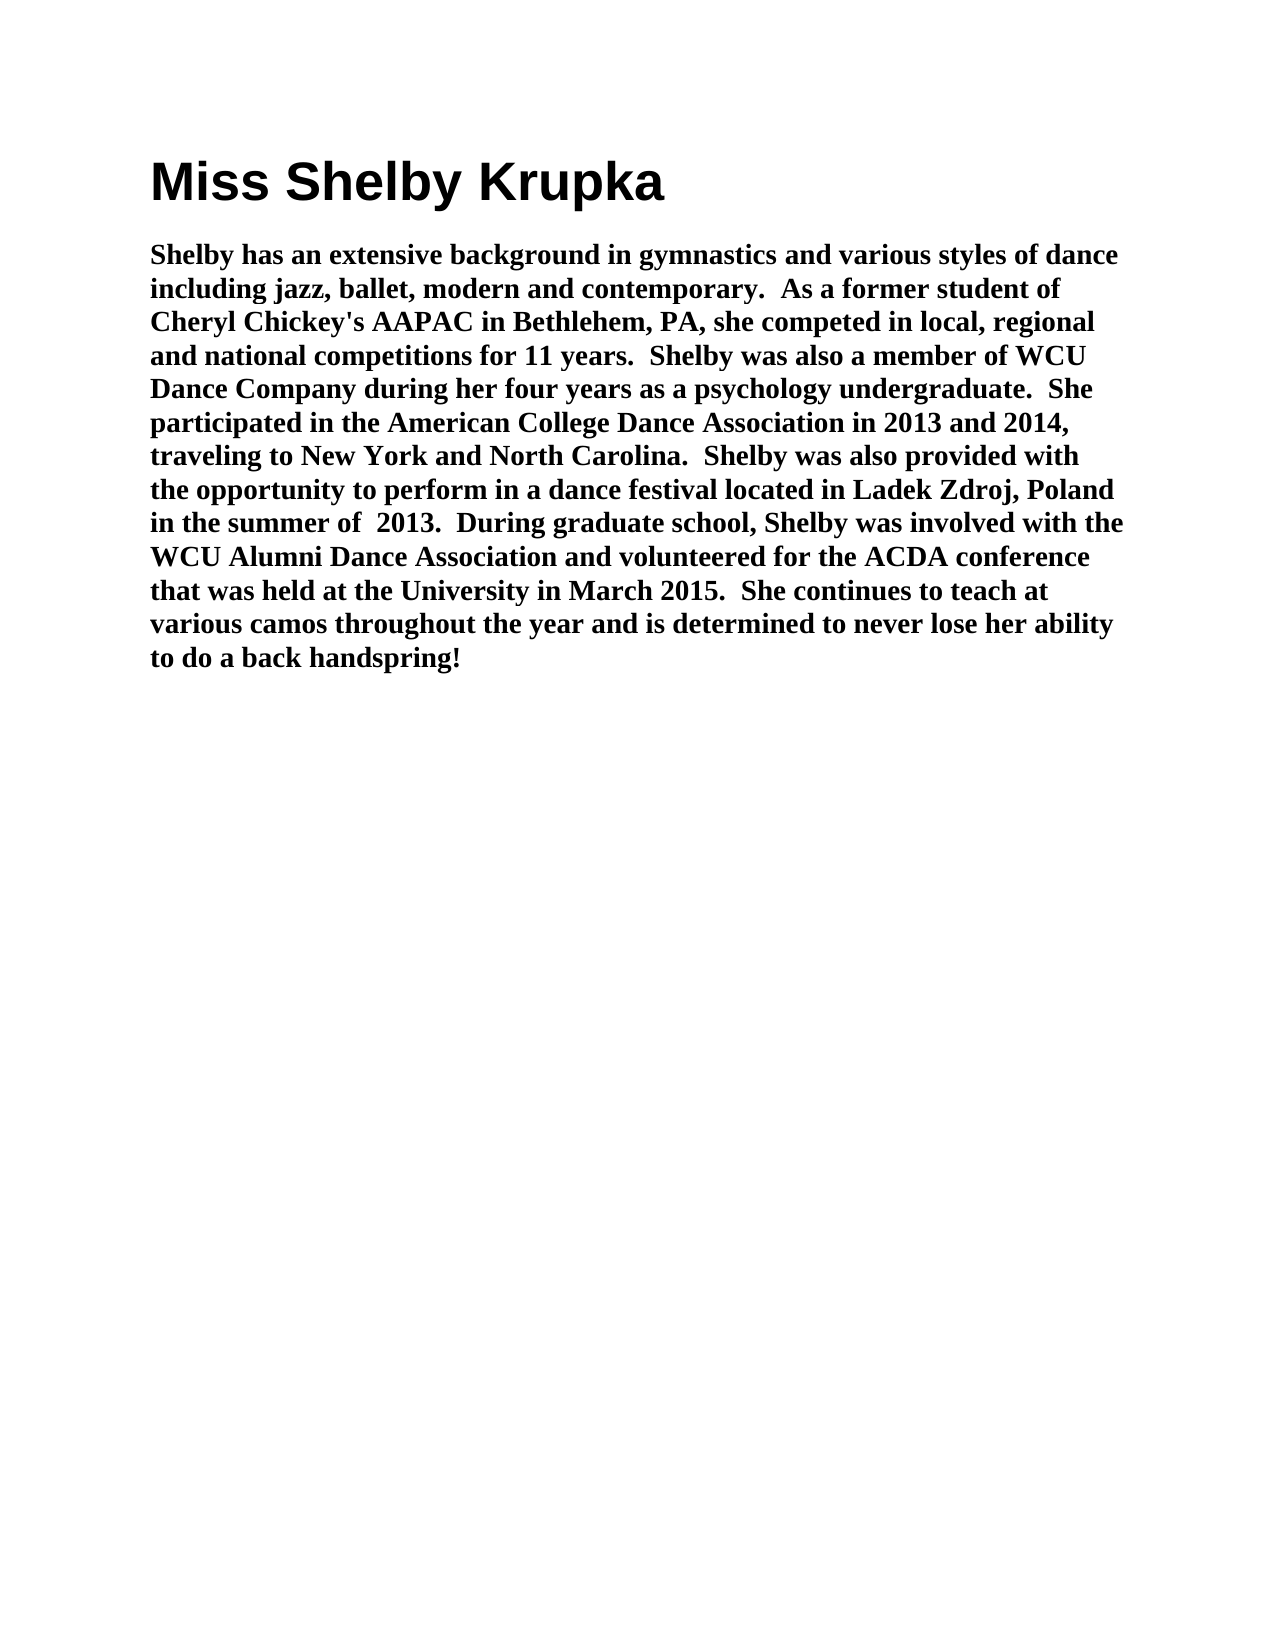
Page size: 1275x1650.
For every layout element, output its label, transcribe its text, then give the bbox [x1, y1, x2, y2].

text Miss Shelby Krupka [150, 150, 1125, 212]
text Shelby has an extensive background in gymnastics and various styles of dance including jazz, ballet, modern and contemporary. As a former student of Cheryl Chickey's AAPAC in Bethlehem, PA, she competed in local, regional and national competitions for 11 years. Shelby was also a member of WCU Dance Company during her four years as a psychology undergraduate. She participated in the American College Dance Association in 2013 and 2014, traveling to New York and North Carolina. Shelby was also provided with the opportunity to perform in a dance festival located in Ladek Zdroj, Poland in the summer of 2013. During graduate school, Shelby was involved with the WCU Alumni Dance Association and volunteered for the ACDA conference that was held at the University in March 2015. She continues to teach at various camos throughout the year and is determined to never lose her ability to do a back handspring! [150, 237, 1125, 673]
